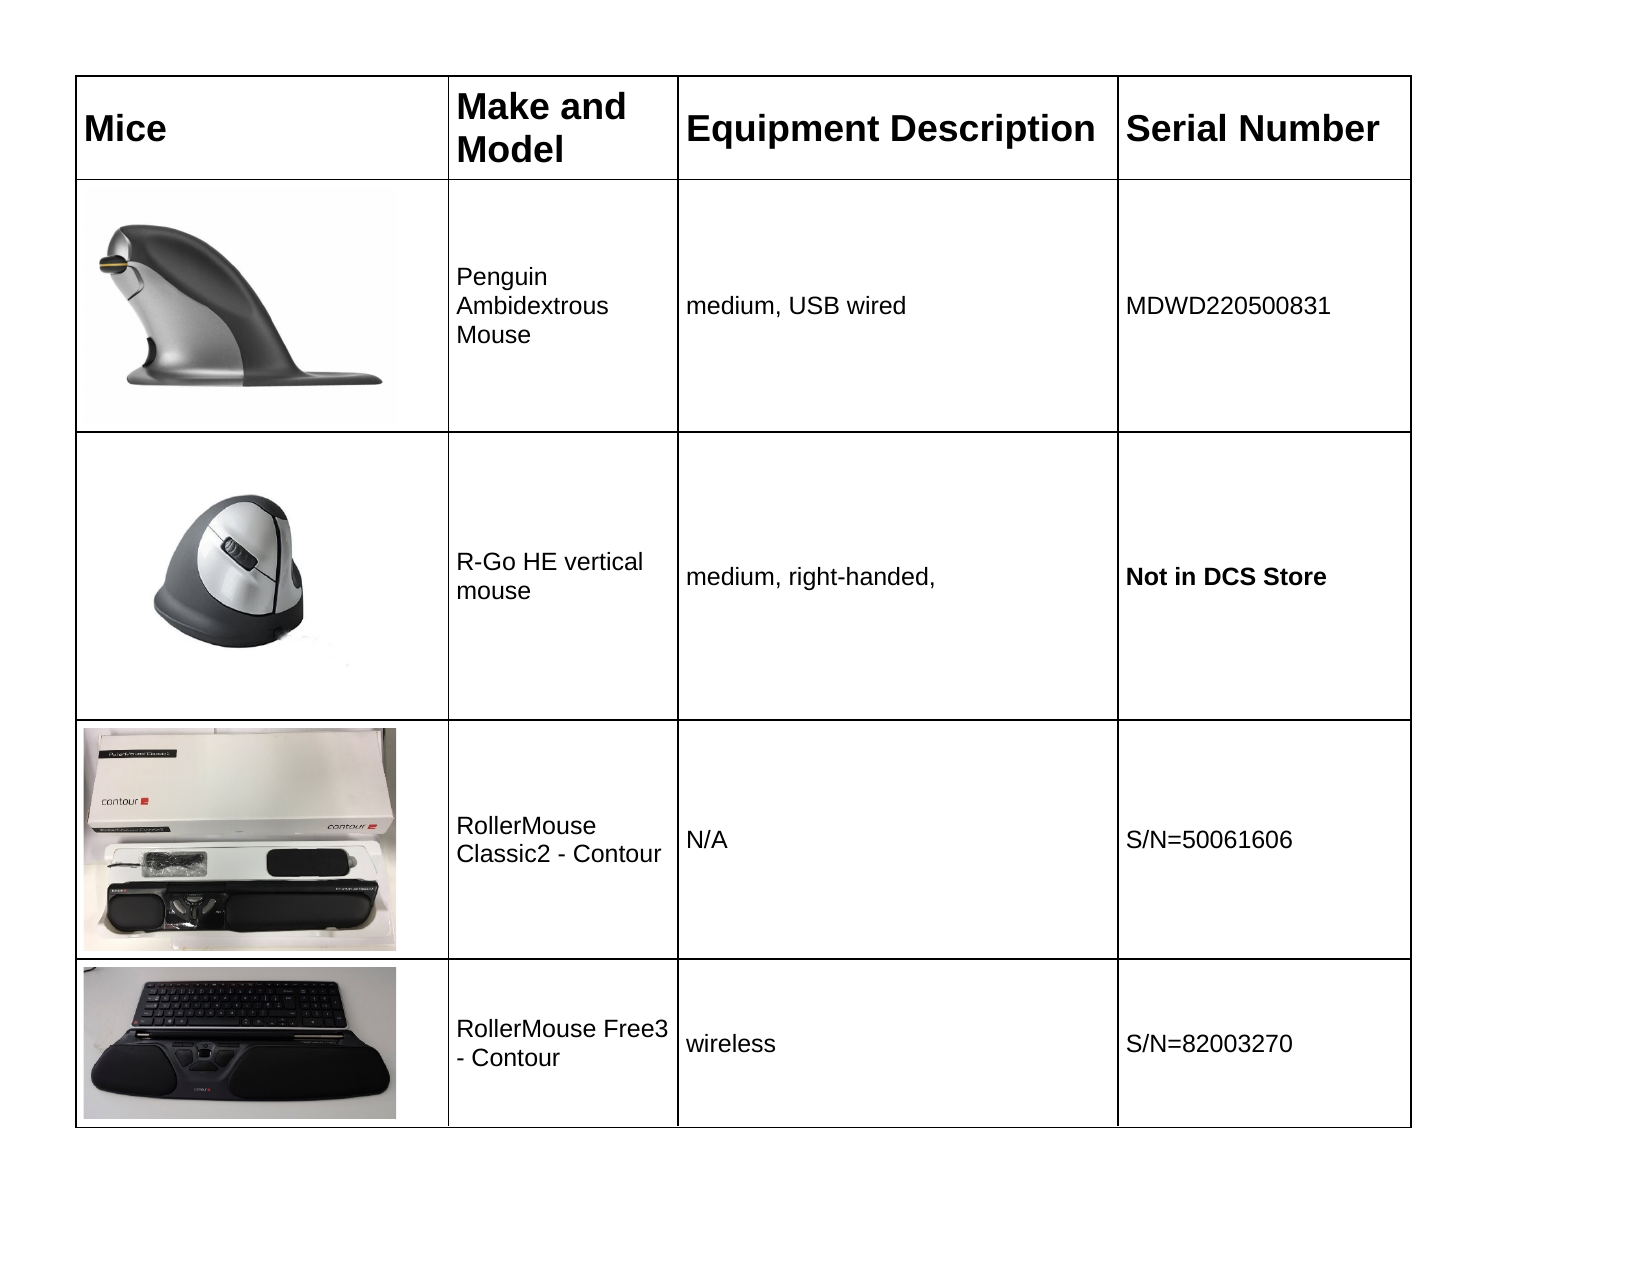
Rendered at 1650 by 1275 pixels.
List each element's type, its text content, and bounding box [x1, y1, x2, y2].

picture [83, 440, 397, 712]
table_cell [77, 960, 448, 1126]
table_cell medium, right-handed, [679, 433, 1117, 719]
picture [83, 728, 397, 951]
table_cell RollerMouse Classic2 - Contour [449, 721, 677, 958]
table_cell medium, USB wired [679, 180, 1117, 431]
table_cell Penguin Ambidextrous Mouse [449, 180, 677, 431]
table_cell MDWD220500831 [1119, 180, 1410, 431]
table_cell wireless [679, 960, 1117, 1126]
table_cell [77, 721, 448, 958]
table_cell S/N=50061606 [1119, 721, 1410, 958]
table_cell [77, 180, 448, 431]
table_cell Not in DCS Store [1119, 433, 1410, 719]
table_cell R-Go HE vertical mouse [449, 433, 677, 719]
table_header Mice [77, 77, 448, 178]
table_header Serial Number [1119, 77, 1410, 178]
table_header Make and Model [449, 77, 677, 178]
picture [83, 967, 397, 1119]
table_cell N/A [679, 721, 1117, 958]
picture [83, 187, 398, 424]
table_cell [77, 433, 448, 719]
table_cell RollerMouse Free3 - Contour [449, 960, 677, 1126]
table_cell S/N=82003270 [1119, 960, 1410, 1126]
table_header Equipment Description [679, 77, 1117, 178]
